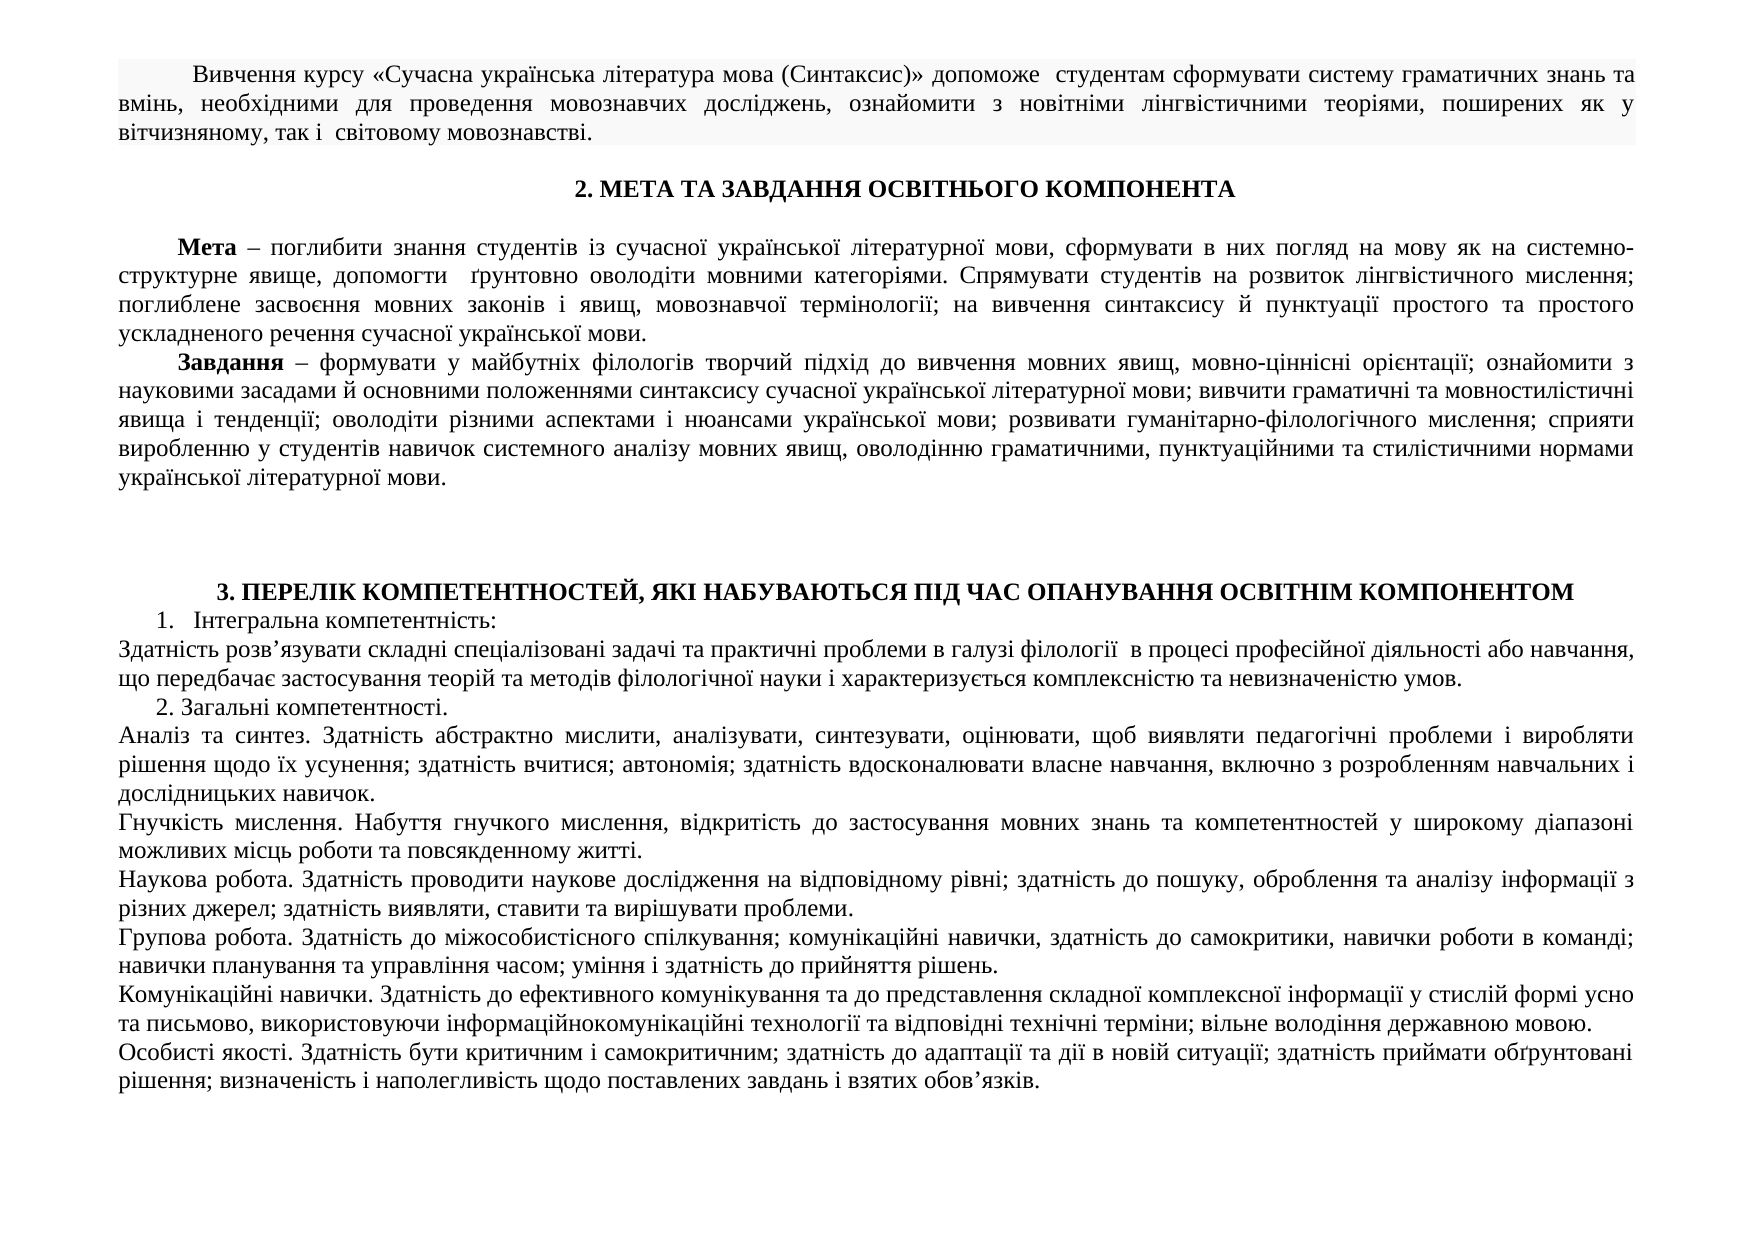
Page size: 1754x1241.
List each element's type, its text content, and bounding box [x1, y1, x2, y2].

text 3. ПЕРЕЛІК КОМПЕТЕНТНОСТЕЙ, ЯКІ НАБУВАЮТЬСЯ ПІД ЧАС ОПАНУВАННЯ ОСВІТНІМ КОМПОНЕНТОМ [156, 577, 1636, 605]
text Мета ‒ поглибити знання студентів із сучасної української літературної мови, сформувати в них погляд на мову як на системно-структурне явище, допомогти ґрунтовно оволодіти мовними категоріями. Спрямувати студентів на розвиток лінгвістичного мислення; поглиблене засвоєння мовних законів і явищ, мовознавчої термінології; на вивчення синтаксису й пунктуації простого та простого ускладненого речення сучасної української мови. [118, 232, 1636, 347]
text Завдання ‒ формувати у майбутніх філологів творчий підхід до вивчення мовних явищ, мовно-ціннісні орієнтації; ознайомити з науковими засадами й основними положеннями синтаксису сучасної української літературної мови; вивчити граматичні та мовностилістичні явища і тенденції; оволодіти різними аспектами і нюансами української мови; розвивати гуманітарно-філологічного мислення; сприяти виробленню у студентів навичок системного аналізу мовних явищ, оволодінню граматичними, пунктуаційними та стилістичними нормами української літературної мови. [118, 347, 1636, 490]
list Інтегральна компетентність: [156, 605, 1636, 634]
text 2. Мета та ЗАВДАННЯ ОСВІТНЬОГО КОМПОНЕНТА [118, 174, 1636, 203]
text 2. Загальні компетентності. [156, 692, 1636, 720]
text Вивчення курсу «Сучасна українська література мова (Синтаксис)» допоможе студентам сформувати систему граматичних знань та вмінь, необхідними для проведення мовознавчих досліджень, ознайомити з новітніми лінгвістичними теоріями, поширених як у вітчизняному, так і світовому мовознавстві. [118, 59, 1636, 145]
text Здатність розв’язувати складні спеціалізовані задачі та практичні проблеми в галузі філології в процесі професійної діяльності або навчання, що передбачає застосування теорій та методів філологічної науки і характеризується комплексністю та невизначеністю умов. [118, 634, 1636, 692]
text Комунікаційні навички. Здатність до ефективного комунікування та до представлення складної комплексної інформації у стислій формі усно та письмово, використовуючи інформаційнокомунікаційні технології та відповідні технічні терміни; вільне володіння державною мовою. [118, 979, 1636, 1037]
text Аналіз та синтез. Здатність абстрактно мислити, аналізувати, синтезувати, оцінювати, щоб виявляти педагогічні проблеми і виробляти рішення щодо їх усунення; здатність вчитися; автономія; здатність вдосконалювати власне навчання, включно з розробленням навчальних і дослідницьких навичок. [118, 720, 1636, 807]
text Групова робота. Здатність до міжособистісного спілкування; комунікаційні навички, здатність до самокритики, навички роботи в команді; навички планування та управління часом; уміння і здатність до прийняття рішень. [118, 922, 1636, 979]
text Наукова робота. Здатність проводити наукове дослідження на відповідному рівні; здатність до пошуку, оброблення та аналізу інформації з різних джерел; здатність виявляти, ставити та вирішувати проблеми. [118, 864, 1636, 922]
text Гнучкість мислення. Набуття гнучкого мислення, відкритість до застосування мовних знань та компетентностей у широкому діапазоні можливих місць роботи та повсякденному житті. [118, 807, 1636, 864]
text Особисті якості. Здатність бути критичним і самокритичним; здатність до адаптації та дії в новій ситуації; здатність приймати обґрунтовані рішення; визначеність і наполегливість щодо поставлених завдань і взятих обов’язків. [118, 1037, 1636, 1094]
